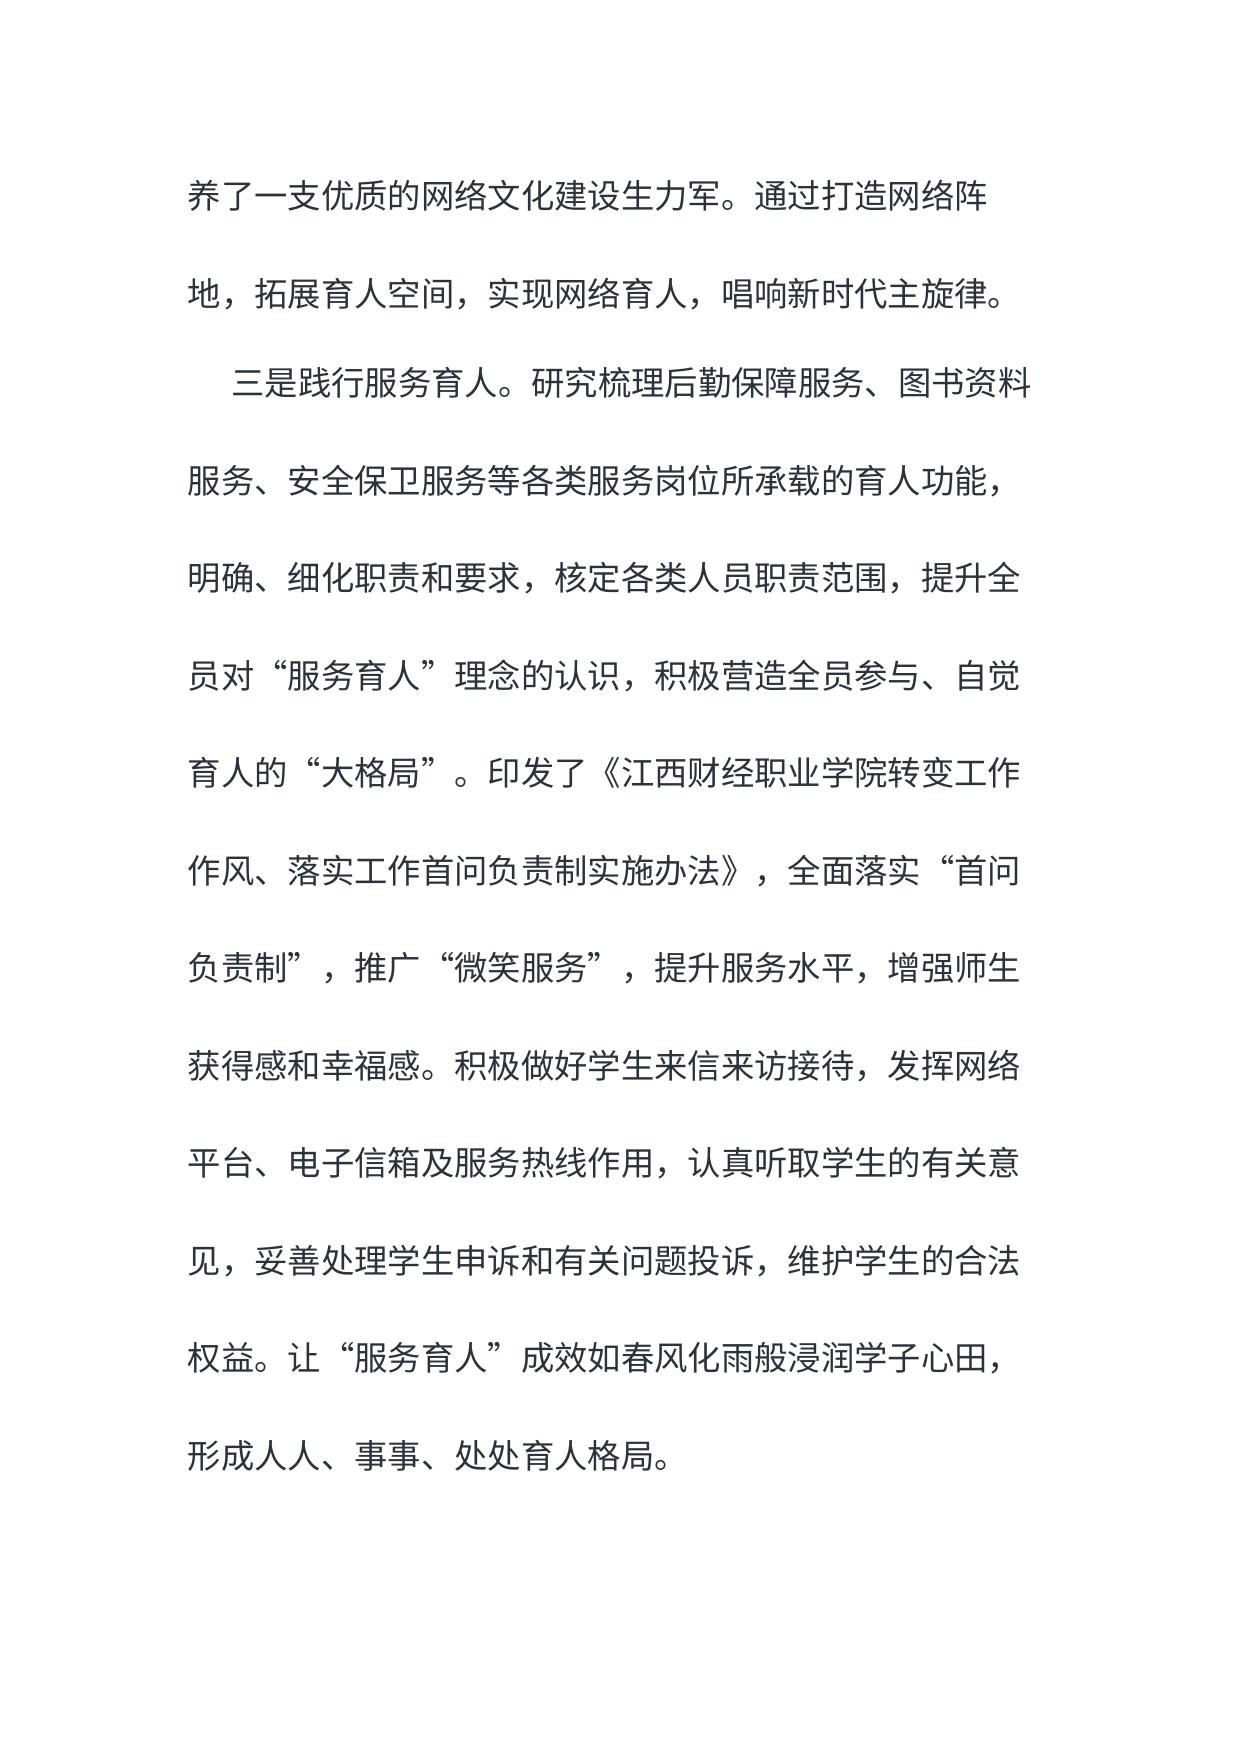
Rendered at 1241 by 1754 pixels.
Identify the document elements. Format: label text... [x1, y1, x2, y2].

text 三是践行服务育人。研究梳理后勤保障服务、图书资料服务、安全保卫服务等各类服务岗位所承载的育人功能，明确、细化职责和要求，核定各类人员职责范围，提升全员对“服务育人”理念的认识，积极营造全员参与、自觉育人的“大格局”。印发了《江西财经职业学院转变工作作风、落实工作首问负责制实施办法》，全面落实“首问负责制”，推广“微笑服务”，提升服务水平，增强师生获得感和幸福感。积极做好学生来信来访接待，发挥网络平台、电子信箱及服务热线作用，认真听取学生的有关意见，妥善处理学生申诉和有关问题投诉，维护学生的合法权益。让“服务育人”成效如春风化雨般浸润学子心田，形成人人、事事、处处育人格局。 [187, 348, 1053, 1486]
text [187, 162, 1053, 324]
